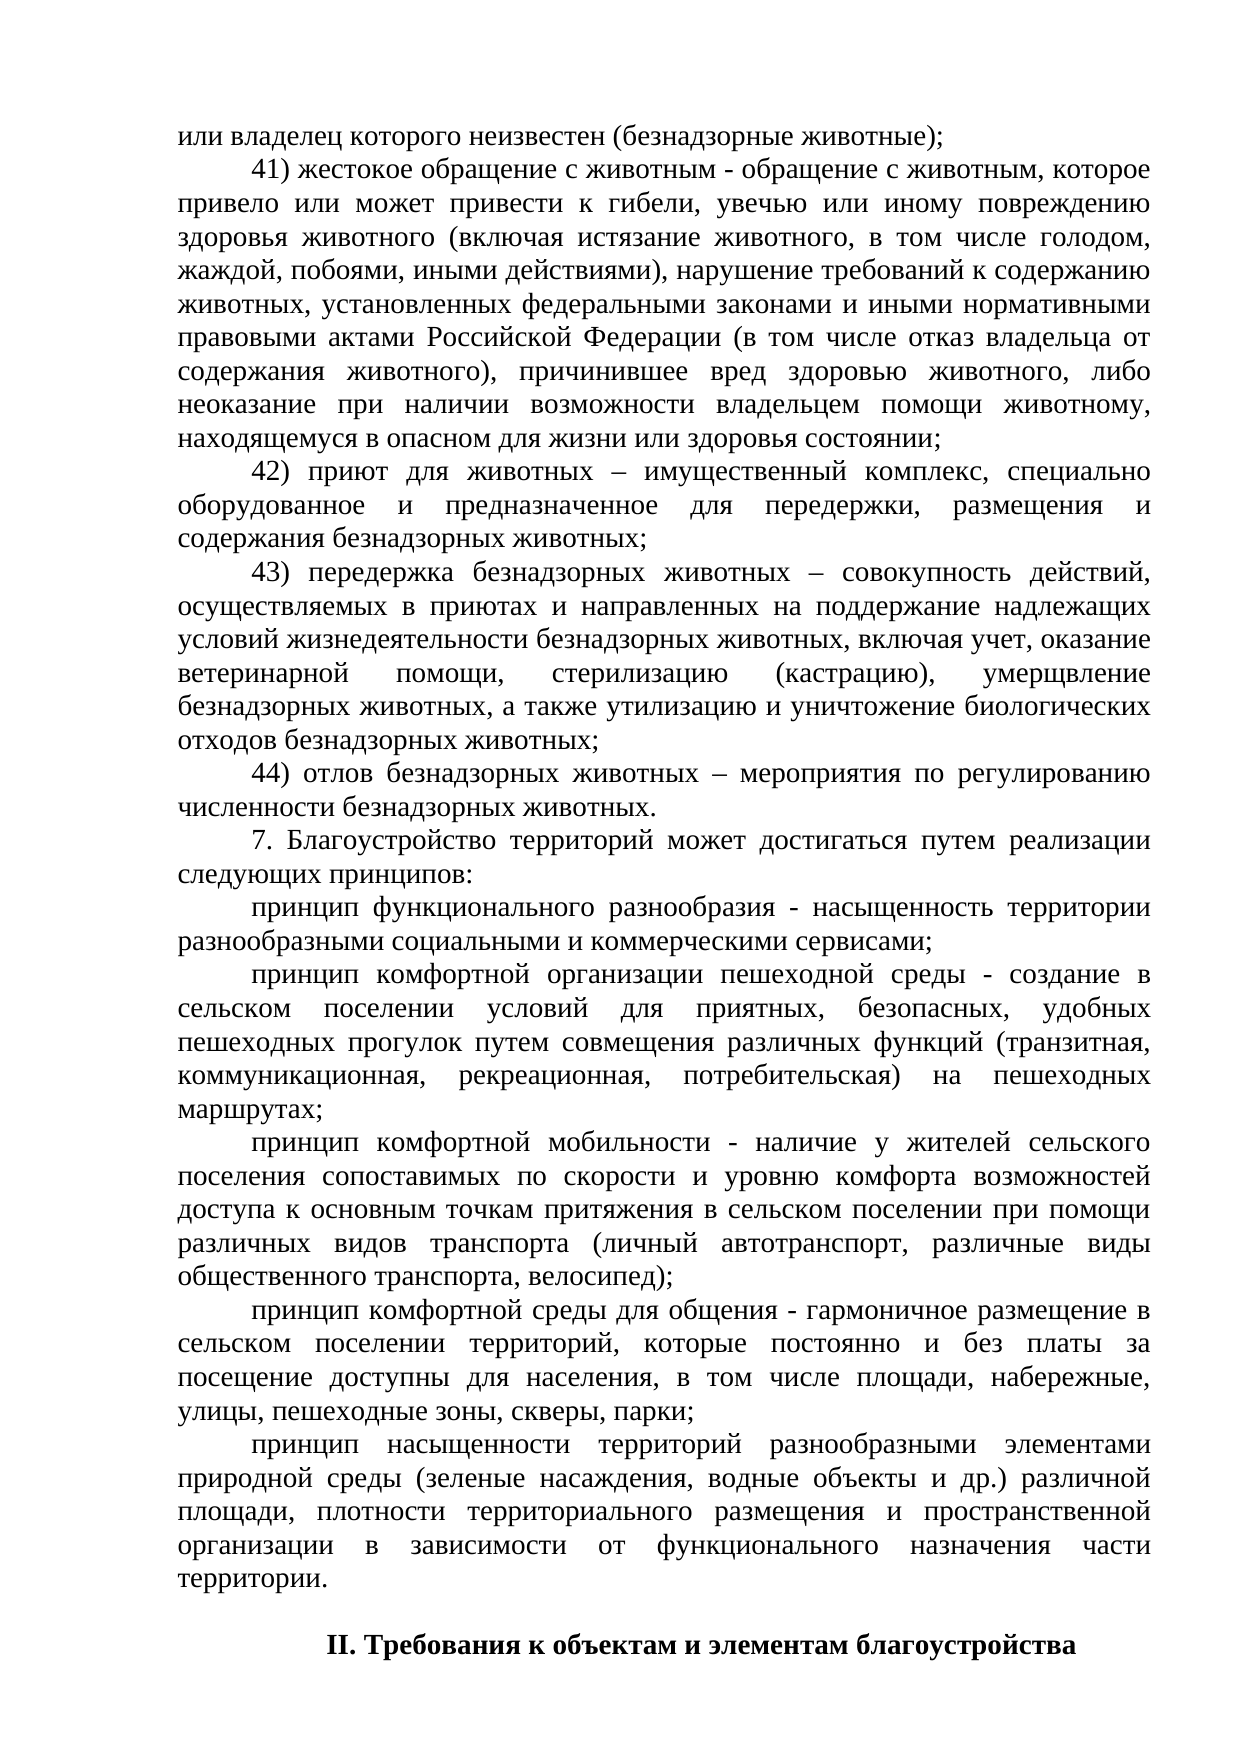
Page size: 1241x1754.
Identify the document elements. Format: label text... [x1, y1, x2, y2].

text принцип комфортной среды для общения - гармоничное размещение в сельском поселении территорий, которые постоянно и без платы за посещение доступны для населения, в том числе площади, набережные, улицы, пешеходные зоны, скверы, парки; [177, 1292, 1152, 1426]
text принцип функционального разнообразия - насыщенность территории разнообразными социальными и коммерческими сервисами; [177, 889, 1152, 957]
text 41) жестокое обращение с животным - обращение с животным, которое привело или может привести к гибели, увечью или иному повреждению здоровья животного (включая истязание животного, в том числе голодом, жаждой, побоями, иными действиями), нарушение требований к содержанию животных, установленных федеральными законами и иными нормативными правовыми актами Российской Федерации (в том числе отказ владельца от содержания животного), причинившее вред здоровью животного, либо неоказание при наличии возможности владельцем помощи животному, находящемуся в опасном для жизни или здоровья состоянии; [177, 152, 1152, 453]
text принцип комфортной организации пешеходной среды - создание в сельском поселении условий для приятных, безопасных, удобных пешеходных прогулок путем совмещения различных функций (транзитная, коммуникационная, рекреационная, потребительская) на пешеходных маршрутах; [177, 957, 1152, 1124]
text принцип насыщенности территорий разнообразными элементами природной среды (зеленые насаждения, водные объекты и др.) различной площади, плотности территориального размещения и пространственной организации в зависимости от функционального назначения части территории. [177, 1426, 1152, 1594]
text II. Требования к объектам и элементам благоустройства [177, 1627, 1152, 1661]
text 43) передержка безнадзорных животных – совокупность действий, осуществляемых в приютах и направленных на поддержание надлежащих условий жизнедеятельности безнадзорных животных, включая учет, оказание ветеринарной помощи, стерилизацию (кастрацию), умерщвление безнадзорных животных, а также утилизацию и уничтожение биологических отходов безнадзорных животных; [177, 554, 1152, 755]
text 42) приют для животных – имущественный комплекс, специально оборудованное и предназначенное для передержки, размещения и содержания безнадзорных животных; [177, 453, 1152, 554]
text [177, 118, 1152, 152]
text 7. Благоустройство территорий может достигаться путем реализации следующих принципов: [177, 822, 1152, 889]
text 44) отлов безнадзорных животных – мероприятия по регулированию численности безнадзорных животных. [177, 755, 1152, 822]
text принцип комфортной мобильности - наличие у жителей сельского поселения сопоставимых по скорости и уровню комфорта возможностей доступа к основным точкам притяжения в сельском поселении при помощи различных видов транспорта (личный автотранспорт, различные виды общественного транспорта, велосипед); [177, 1124, 1152, 1292]
